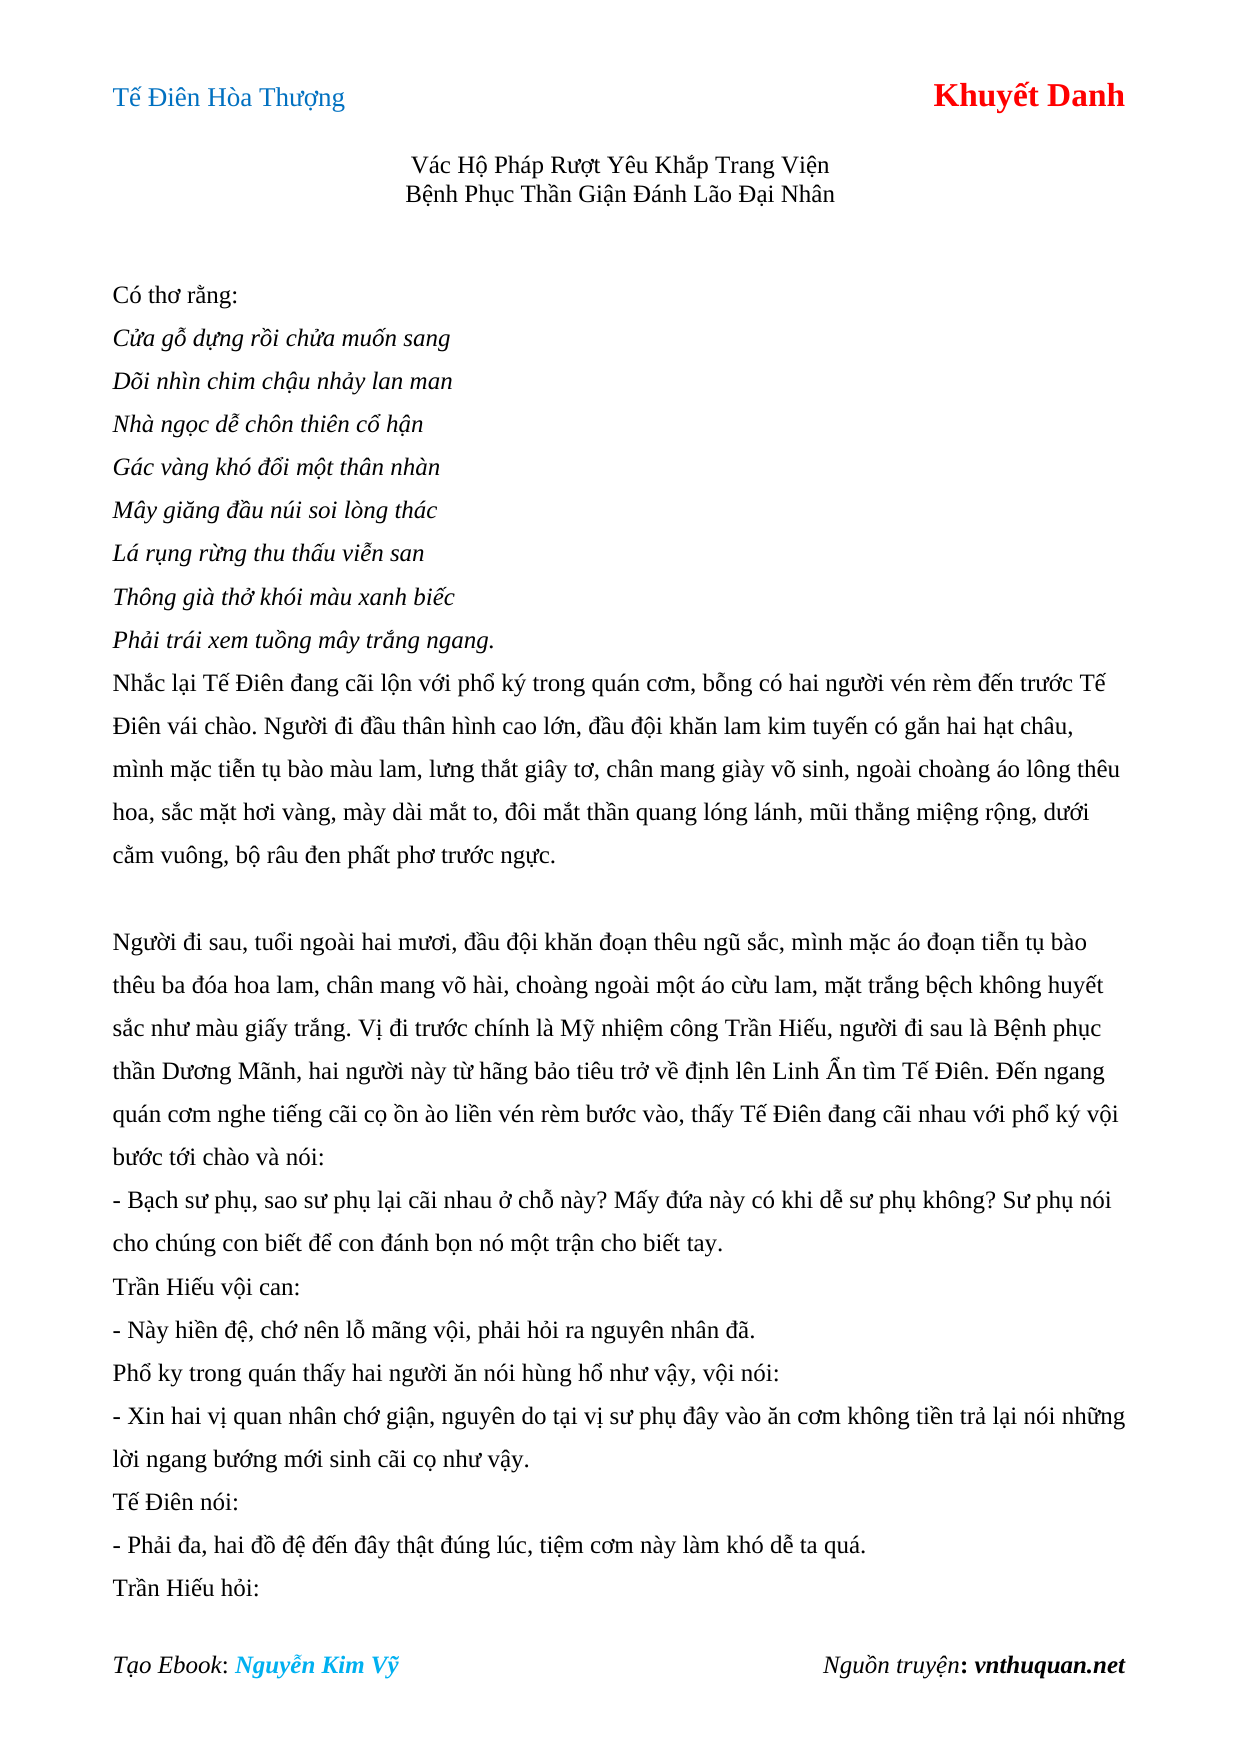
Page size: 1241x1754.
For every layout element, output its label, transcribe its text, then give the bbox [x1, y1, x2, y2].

text Vác Hộ Pháp Rượt Yêu Khắp Trang Viện Bệnh Phục Thần Giận Đánh Lão Đại Nhân [112, 150, 1128, 207]
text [112, 237, 1128, 1602]
